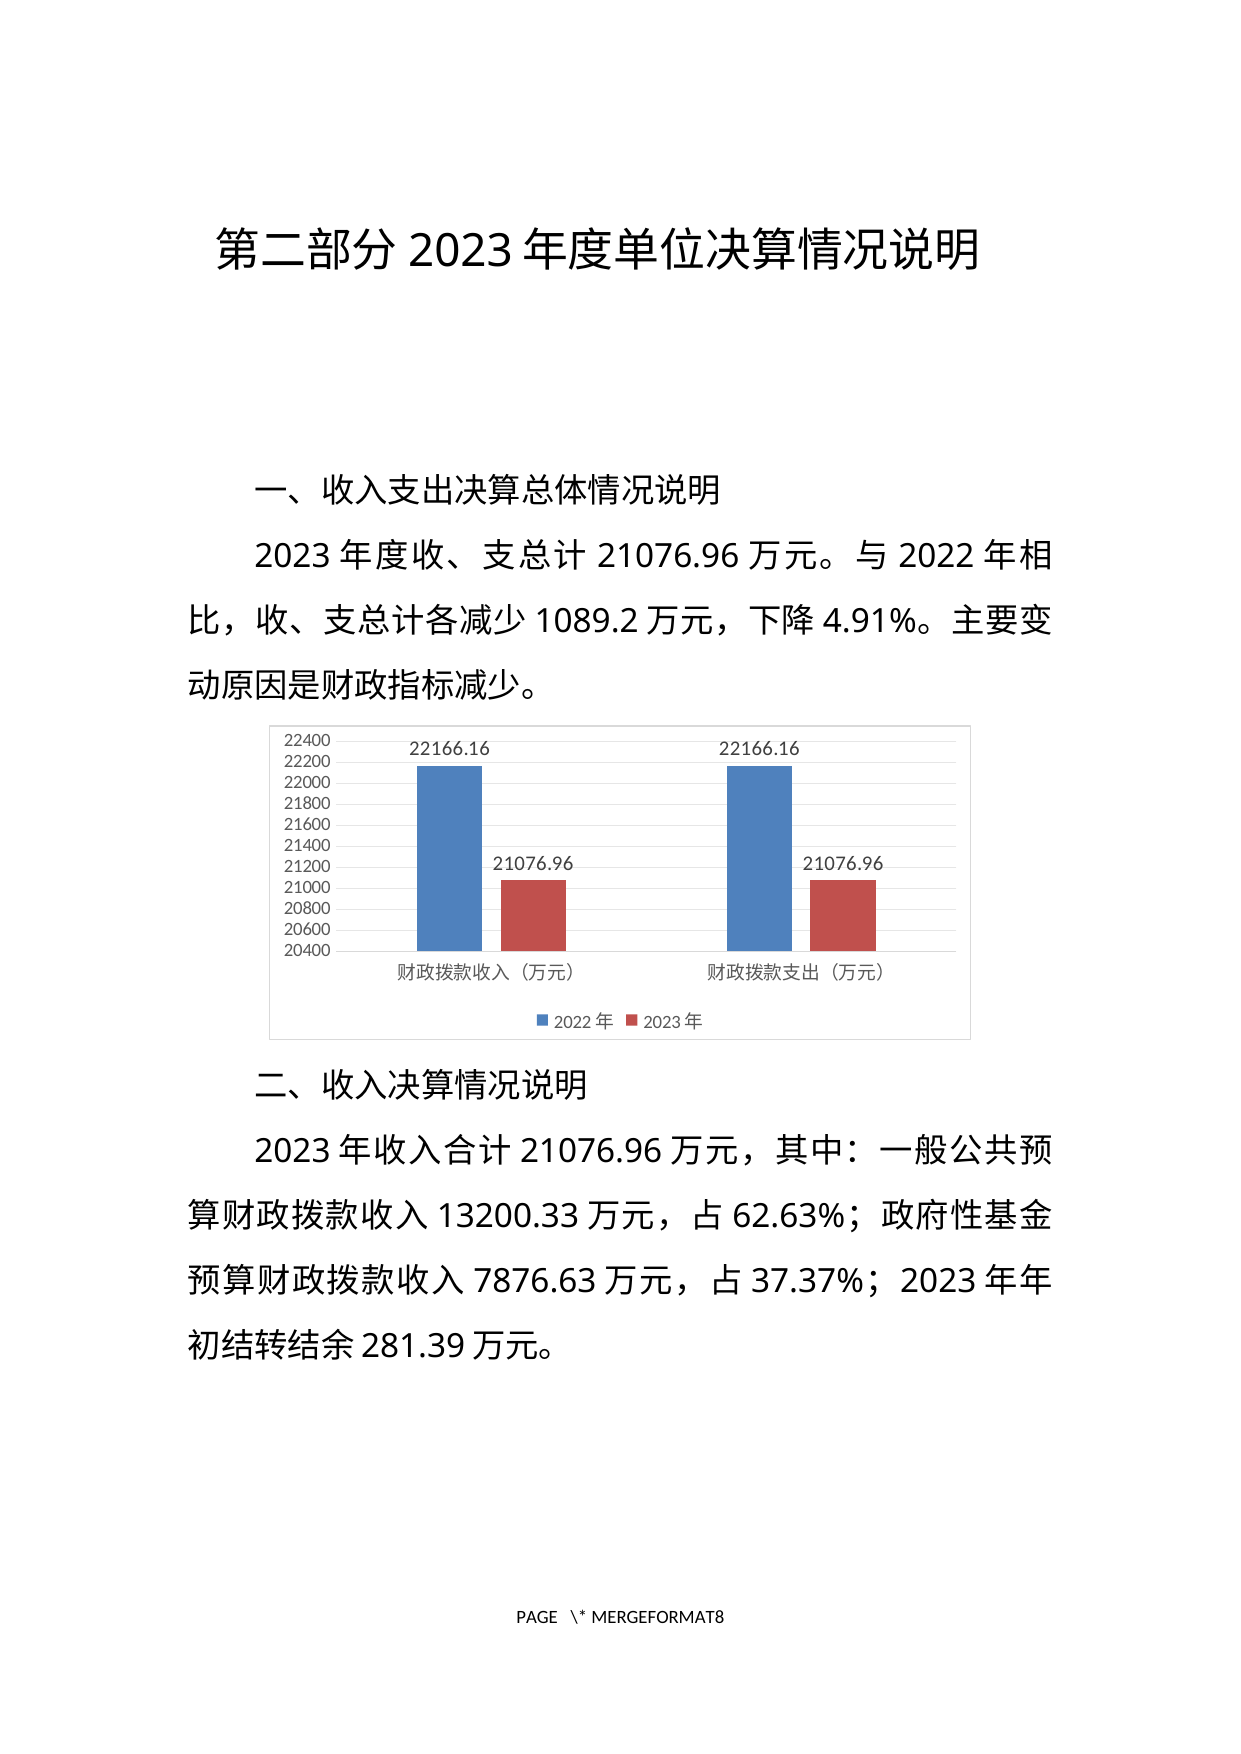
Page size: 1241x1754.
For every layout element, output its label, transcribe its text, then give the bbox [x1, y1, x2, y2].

list 一、收入支出决算总体情况说明 [254, 456, 1053, 521]
text 2023年收入合计21076.96万元，其中：一般公共预算财政拨款收入13200.33万元，占62.63%；政府性基金预算财政拨款收入7876.63万元，占37.37%；2023年年初结转结余281.39万元。 [187, 1115, 1053, 1375]
list 二、收入决算情况说明 [254, 1050, 1053, 1115]
subtitle 第二部分 2023年度单位决算情况说明 [187, 197, 1007, 295]
text 2023年度收、支总计21076.96万元。与2022年相比，收、支总计各减少1089.2万元，下降4.91%。主要变动原因是财政指标减少。 [187, 521, 1053, 716]
